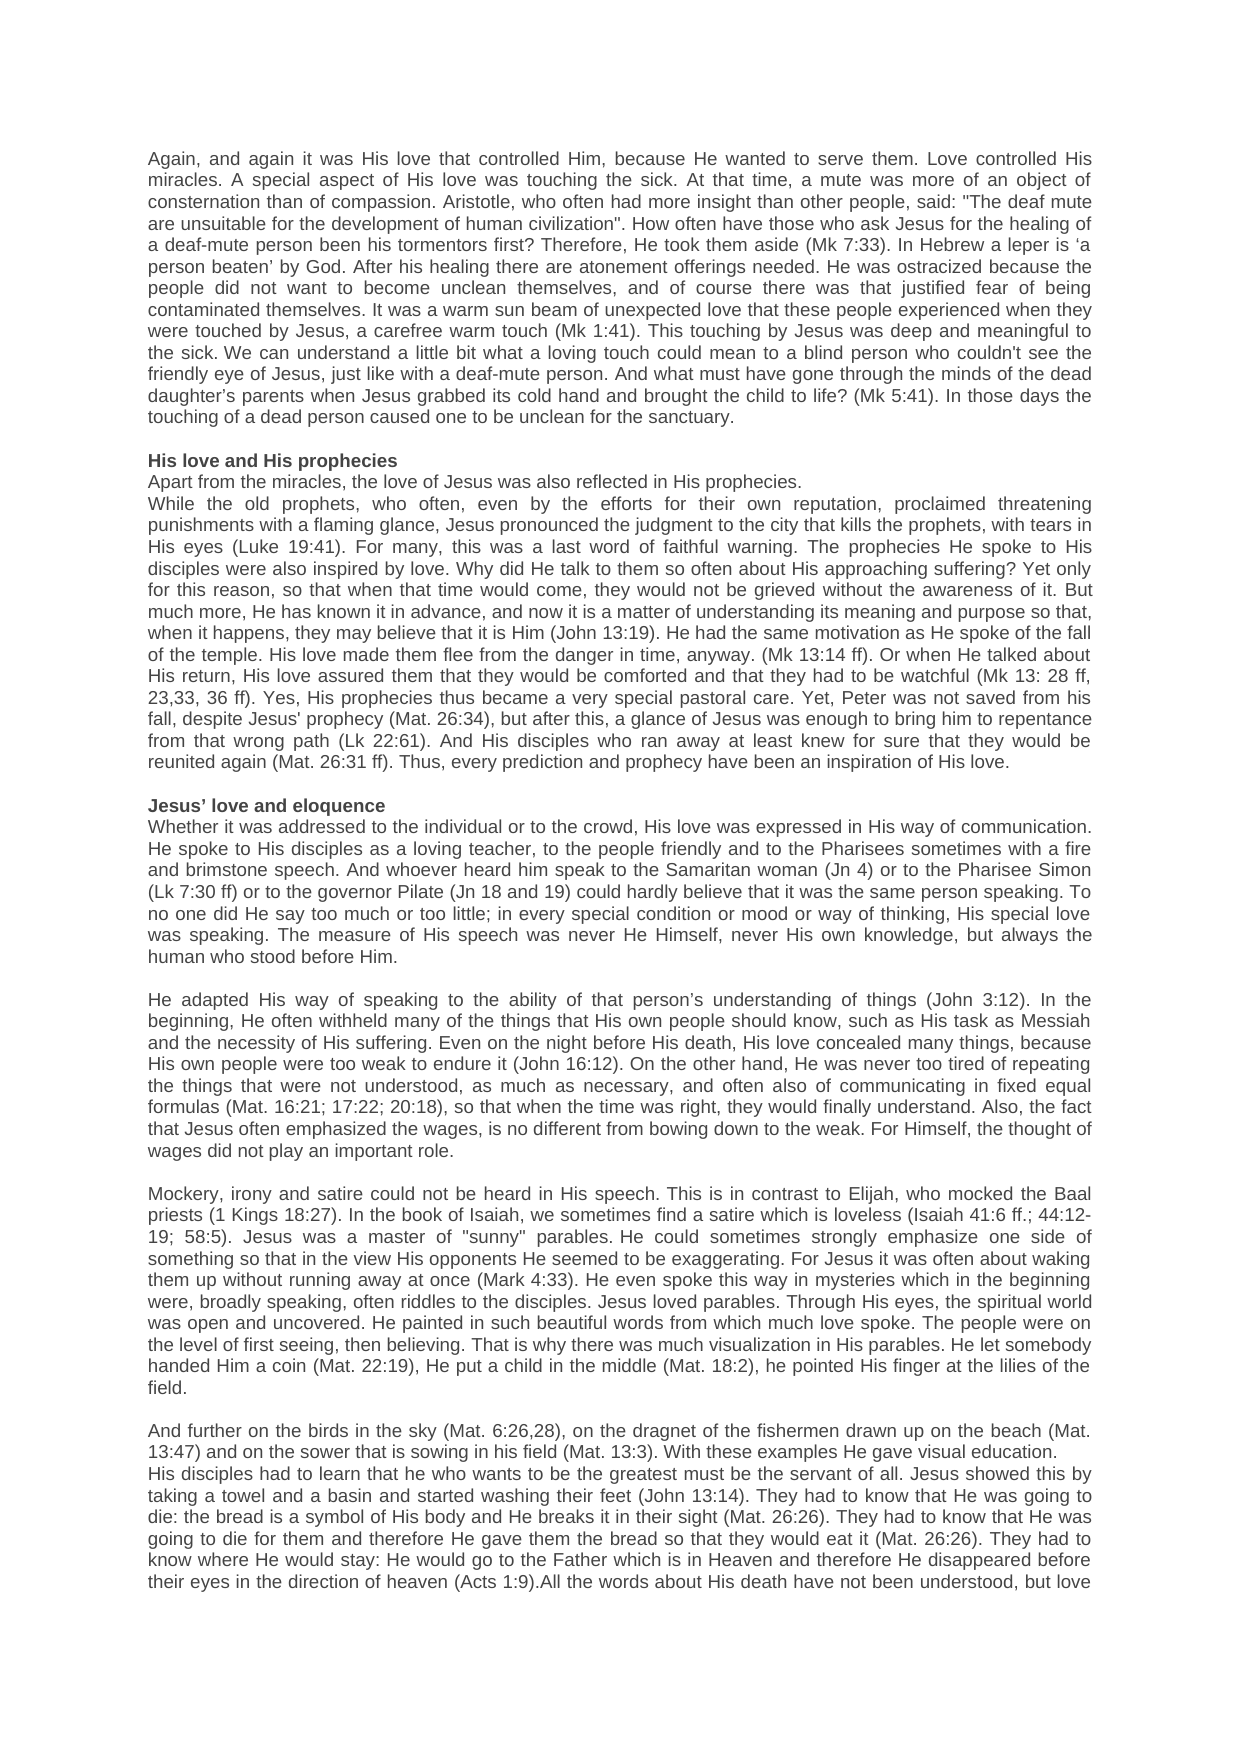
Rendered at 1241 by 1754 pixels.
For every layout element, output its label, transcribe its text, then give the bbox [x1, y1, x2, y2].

text His love and His prophecies [148, 449, 1093, 471]
text And further on the birds in the sky (Mat. 6:26,28), on the dragnet of the fishermen drawn up on the beach (Mat. 13:47) and on the sower that is sowing in his field (Mat. 13:3). With these examples He gave visual education. [148, 1420, 1093, 1463]
text Jesus’ love and eloquence [148, 794, 1093, 816]
text Apart from the miracles, the love of Jesus was also reflected in His prophecies. [148, 471, 1093, 493]
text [148, 1463, 1093, 1592]
text Whether it was addressed to the individual or to the crowd, His love was expressed in His way of communication. He spoke to His disciples as a loving teacher, to the people friendly and to the Pharisees sometimes with a fire and brimstone speech. And whoever heard him speak to the Samaritan woman (Jn 4) or to the Pharisee Simon (Lk 7:30 ff) or to the governor Pilate (Jn 18 and 19) could hardly believe that it was the same person speaking. To no one did He say too much or too little; in every special condition or mood or way of thinking, His special love was speaking. The measure of His speech was never He Himself, never His own knowledge, but always the human who stood before Him. [148, 816, 1093, 967]
text Mockery, irony and satire could not be heard in His speech. This is in contrast to Elijah, who mocked the Baal priests (1 Kings 18:27). In the book of Isaiah, we sometimes find a satire which is loveless (Isaiah 41:6 ff.; 44:12-19; 58:5). Jesus was a master of "sunny" parables. He could sometimes strongly emphasize one side of something so that in the view His opponents He seemed to be exaggerating. For Jesus it was often about waking them up without running away at once (Mark 4:33). He even spoke this way in mysteries which in the beginning were, broadly speaking, often riddles to the disciples. Jesus loved parables. Through His eyes, the spiritual world was open and uncovered. He painted in such beautiful words from which much love spoke. The people were on the level of first seeing, then believing. That is why there was much visualization in His parables. He let somebody handed Him a coin (Mat. 22:19), He put a child in the middle (Mat. 18:2), he pointed His finger at the lilies of the field. [148, 1183, 1093, 1398]
text While the old prophets, who often, even by the efforts for their own reputation, proclaimed threatening punishments with a flaming glance, Jesus pronounced the judgment to the city that kills the prophets, with tears in His eyes (Luke 19:41). For many, this was a last word of faithful warning. The prophecies He spoke to His disciples were also inspired by love. Why did He talk to them so often about His approaching suffering? Yet only for this reason, so that when that time would come, they would not be grieved without the awareness of it. But much more, He has known it in advance, and now it is a matter of understanding its meaning and purpose so that, when it happens, they may believe that it is Him (John 13:19). He had the same motivation as He spoke of the fall of the temple. His love made them flee from the danger in time, anyway. (Mk 13:14 ff). Or when He talked about His return, His love assured them that they would be comforted and that they had to be watchful (Mk 13: 28 ff, 23,33, 36 ff). Yes, His prophecies thus became a very special pastoral care. Yet, Peter was not saved from his fall, despite Jesus' prophecy (Mat. 26:34), but after this, a glance of Jesus was enough to bring him to repentance from that wrong path (Lk 22:61). And His disciples who ran away at least knew for sure that they would be reunited again (Mat. 26:31 ff). Thus, every prediction and prophecy have been an inspiration of His love. [148, 493, 1093, 773]
text Again, and again it was His love that controlled Him, because He wanted to serve them. Love controlled His miracles. A special aspect of His love was touching the sick. At that time, a mute was more of an object of consternation than of compassion. Aristotle, who often had more insight than other people, said: "The deaf mute are unsuitable for the development of human civilization". How often have those who ask Jesus for the healing of a deaf-mute person been his tormentors first? Therefore, He took them aside (Mk 7:33). In Hebrew a leper is ‘a person beaten’ by God. After his healing there are atonement offerings needed. He was ostracized because the people did not want to become unclean themselves, and of course there was that justified fear of being contaminated themselves. It was a warm sun beam of unexpected love that these people experienced when they were touched by Jesus, a carefree warm touch (Mk 1:41). This touching by Jesus was deep and meaningful to the sick. We can understand a little bit what a loving touch could mean to a blind person who couldn't see the friendly eye of Jesus, just like with a deaf-mute person. And what must have gone through the minds of the dead daughter’s parents when Jesus grabbed its cold hand and brought the child to life? (Mk 5:41). In those days the touching of a dead person caused one to be unclean for the sanctuary. [148, 148, 1093, 428]
text He adapted His way of speaking to the ability of that person’s understanding of things (John 3:12). In the beginning, He often withheld many of the things that His own people should know, such as His task as Messiah and the necessity of His suffering. Even on the night before His death, His love concealed many things, because His own people were too weak to endure it (John 16:12). On the other hand, He was never too tired of repeating the things that were not understood, as much as necessary, and often also of communicating in fixed equal formulas (Mat. 16:21; 17:22; 20:18), so that when the time was right, they would finally understand. Also, the fact that Jesus often emphasized the wages, is no different from bowing down to the weak. For Himself, the thought of wages did not play an important role. [148, 988, 1093, 1161]
